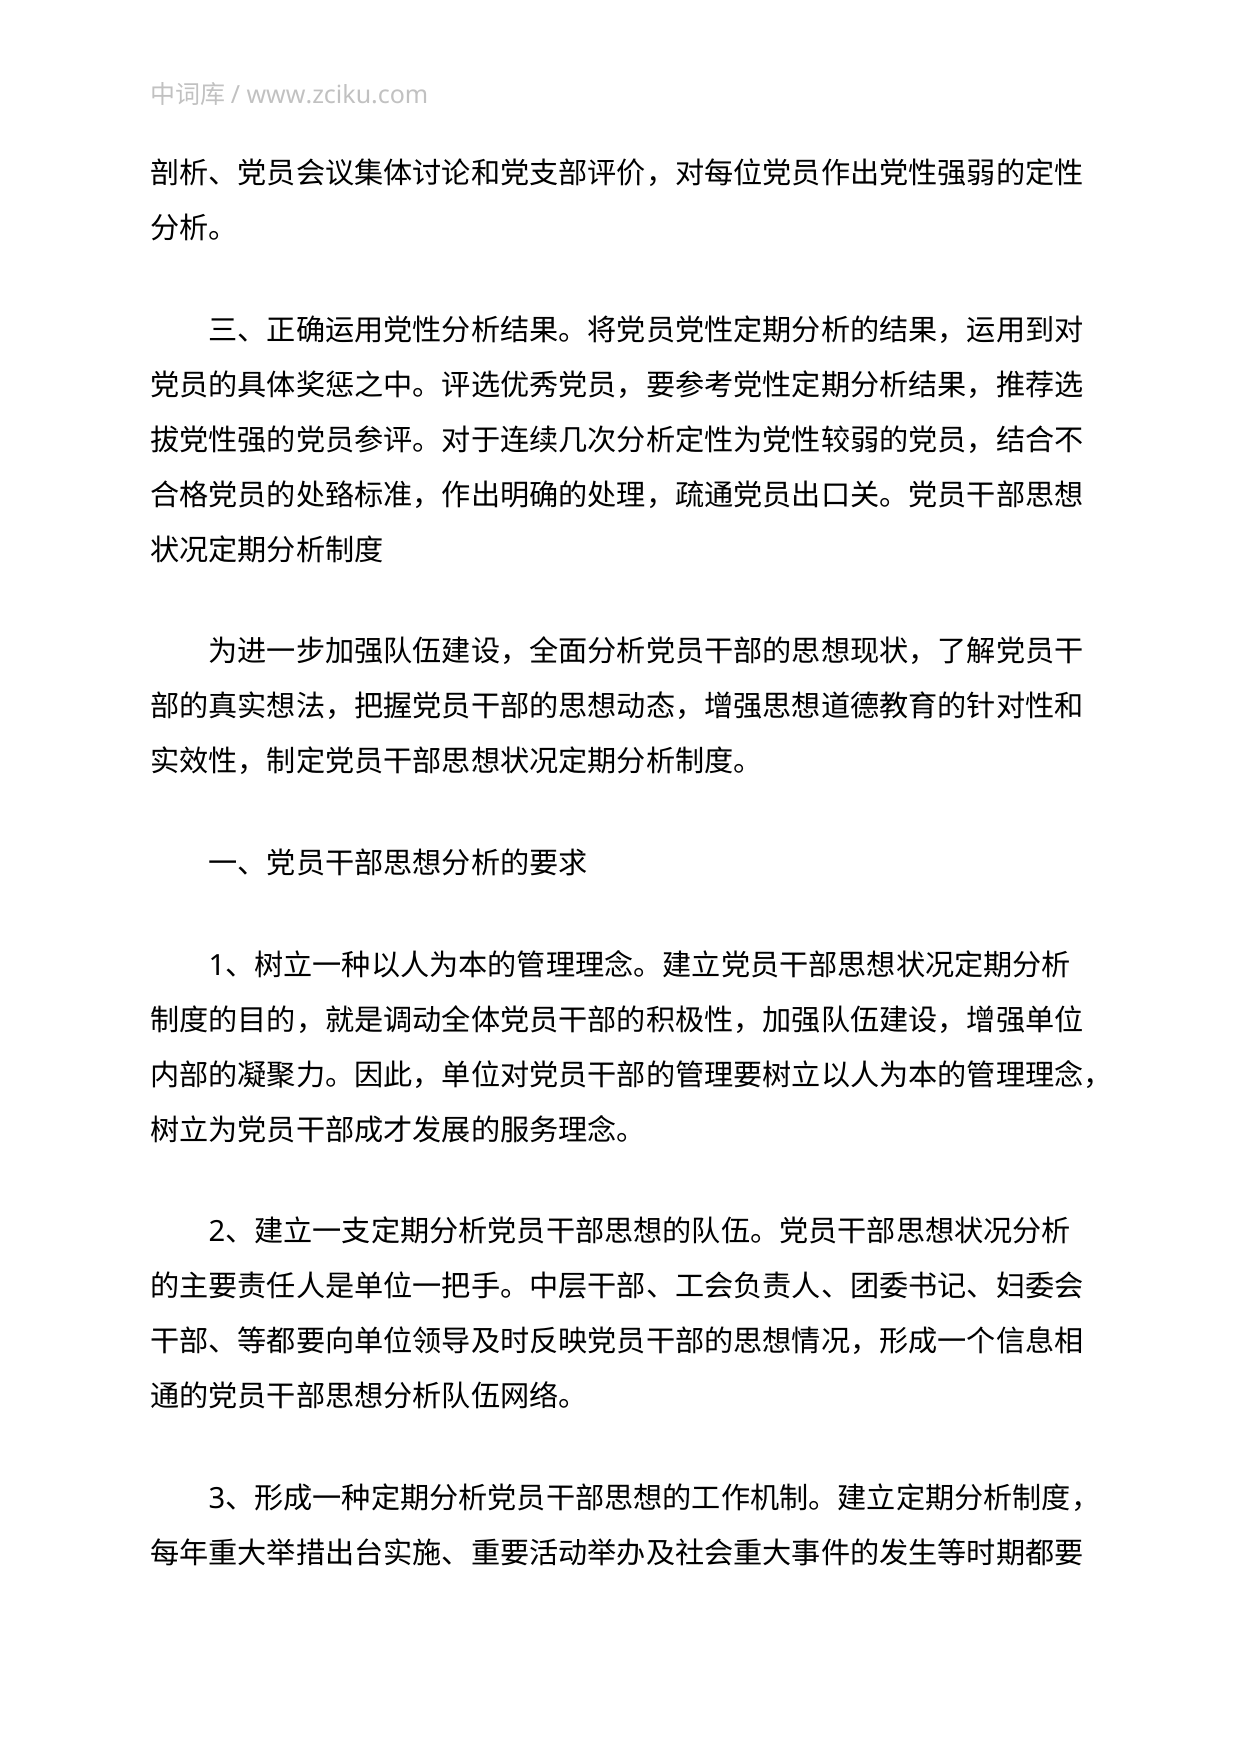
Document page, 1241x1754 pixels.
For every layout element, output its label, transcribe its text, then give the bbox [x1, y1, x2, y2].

text 三、正确运用党性分析结果。将党员党性定期分析的结果，运用到对党员的具体奖惩之中。评选优秀党员，要参考党性定期分析结果，推荐选拔党性强的党员参评。对于连续几次分析定性为党性较弱的党员，结合不合格党员的处臵标准，作出明确的处理，疏通党员出口关。党员干部思想状况定期分析制度 [150, 307, 1090, 568]
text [150, 150, 1090, 247]
text 一、党员干部思想分析的要求 [150, 839, 1090, 882]
text 2、建立一支定期分析党员干部思想的队伍。党员干部思想状况分析的主要责任人是单位一把手。中层干部、工会负责人、团委书记、妇委会干部、等都要向单位领导及时反映党员干部的思想情况，形成一个信息相通的党员干部思想分析队伍网络。 [150, 1208, 1090, 1415]
text 1、树立一种以人为本的管理理念。建立党员干部思想状况定期分析制度的目的，就是调动全体党员干部的积极性，加强队伍建设，增强单位内部的凝聚力。因此，单位对党员干部的管理要树立以人为本的管理理念，树立为党员干部成才发展的服务理念。 [150, 941, 1090, 1148]
text 为进一步加强队伍建设，全面分析党员干部的思想现状，了解党员干部的真实想法，把握党员干部的思想动态，增强思想道德教育的针对性和实效性，制定党员干部思想状况定期分析制度。 [150, 628, 1090, 780]
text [150, 1474, 1090, 1572]
